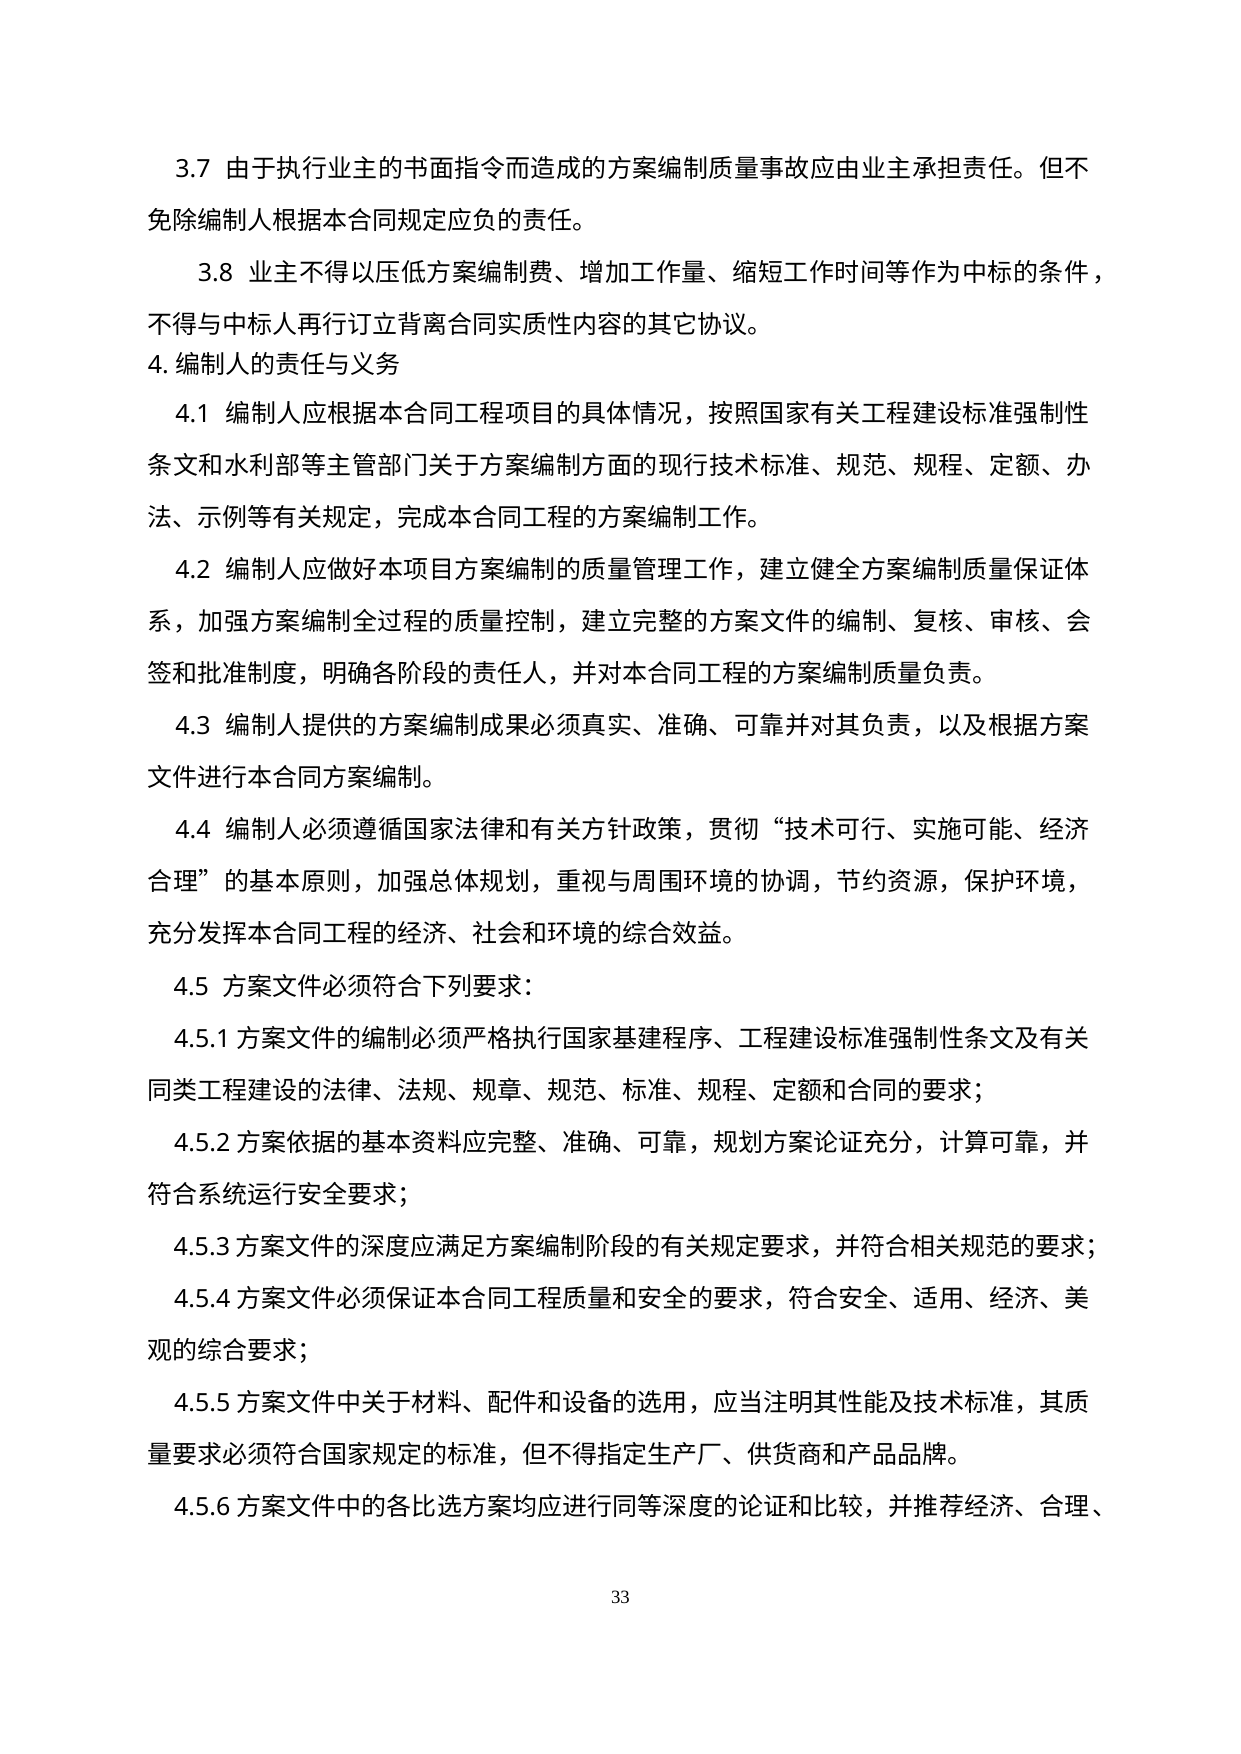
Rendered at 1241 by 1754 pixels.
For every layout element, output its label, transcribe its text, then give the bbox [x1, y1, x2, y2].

text 4.2 编制人应做好本项目方案编制的质量管理工作，建立健全方案编制质量保证体系，加强方案编制全过程的质量控制，建立完整的方案文件的编制、复核、审核、会签和批准制度，明确各阶段的责任人，并对本合同工程的方案编制质量负责。 [148, 537, 1092, 693]
text 4.5.2方案依据的基本资料应完整、准确、可靠，规划方案论证充分，计算可靠，并符合系统运行安全要求； [148, 1109, 1092, 1214]
text 4.1 编制人应根据本合同工程项目的具体情况，按照国家有关工程建设标准强制性条文和水利部等主管部门关于方案编制方面的现行技术标准、规范、规程、定额、办法、示例等有关规定，完成本合同工程的方案编制工作。 [148, 380, 1092, 537]
text 4. 编制人的责任与义务 [148, 344, 1092, 380]
text 4.4 编制人必须遵循国家法律和有关方针政策，贯彻“技术可行、实施可能、经济合理”的基本原则，加强总体规划，重视与周围环境的协调，节约资源，保护环境，充分发挥本合同工程的经济、社会和环境的综合效益。 [148, 797, 1092, 953]
text 4.5 方案文件必须符合下列要求： [148, 953, 1092, 1005]
text 4.5.4方案文件必须保证本合同工程质量和安全的要求，符合安全、适用、经济、美观的综合要求； [148, 1266, 1092, 1370]
text 4.3 编制人提供的方案编制成果必须真实、准确、可靠并对其负责，以及根据方案文件进行本合同方案编制。 [148, 693, 1092, 797]
text 4.5.1方案文件的编制必须严格执行国家基建程序、工程建设标准强制性条文及有关同类工程建设的法律、法规、规章、规范、标准、规程、定额和合同的要求； [148, 1005, 1092, 1109]
text 4.5.5方案文件中关于材料、配件和设备的选用，应当注明其性能及技术标准，其质量要求必须符合国家规定的标准，但不得指定生产厂、供货商和产品品牌。 [148, 1370, 1092, 1474]
text 3.8 业主不得以压低方案编制费、增加工作量、缩短工作时间等作为中标的条件，不得与中标人再行订立背离合同实质性内容的其它协议。 [148, 240, 1092, 344]
text 4.5.3方案文件的深度应满足方案编制阶段的有关规定要求，并符合相关规范的要求； [148, 1214, 1092, 1266]
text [148, 1474, 1092, 1526]
text 3.7 由于执行业主的书面指令而造成的方案编制质量事故应由业主承担责任。但不免除编制人根据本合同规定应负的责任。 [148, 136, 1092, 240]
